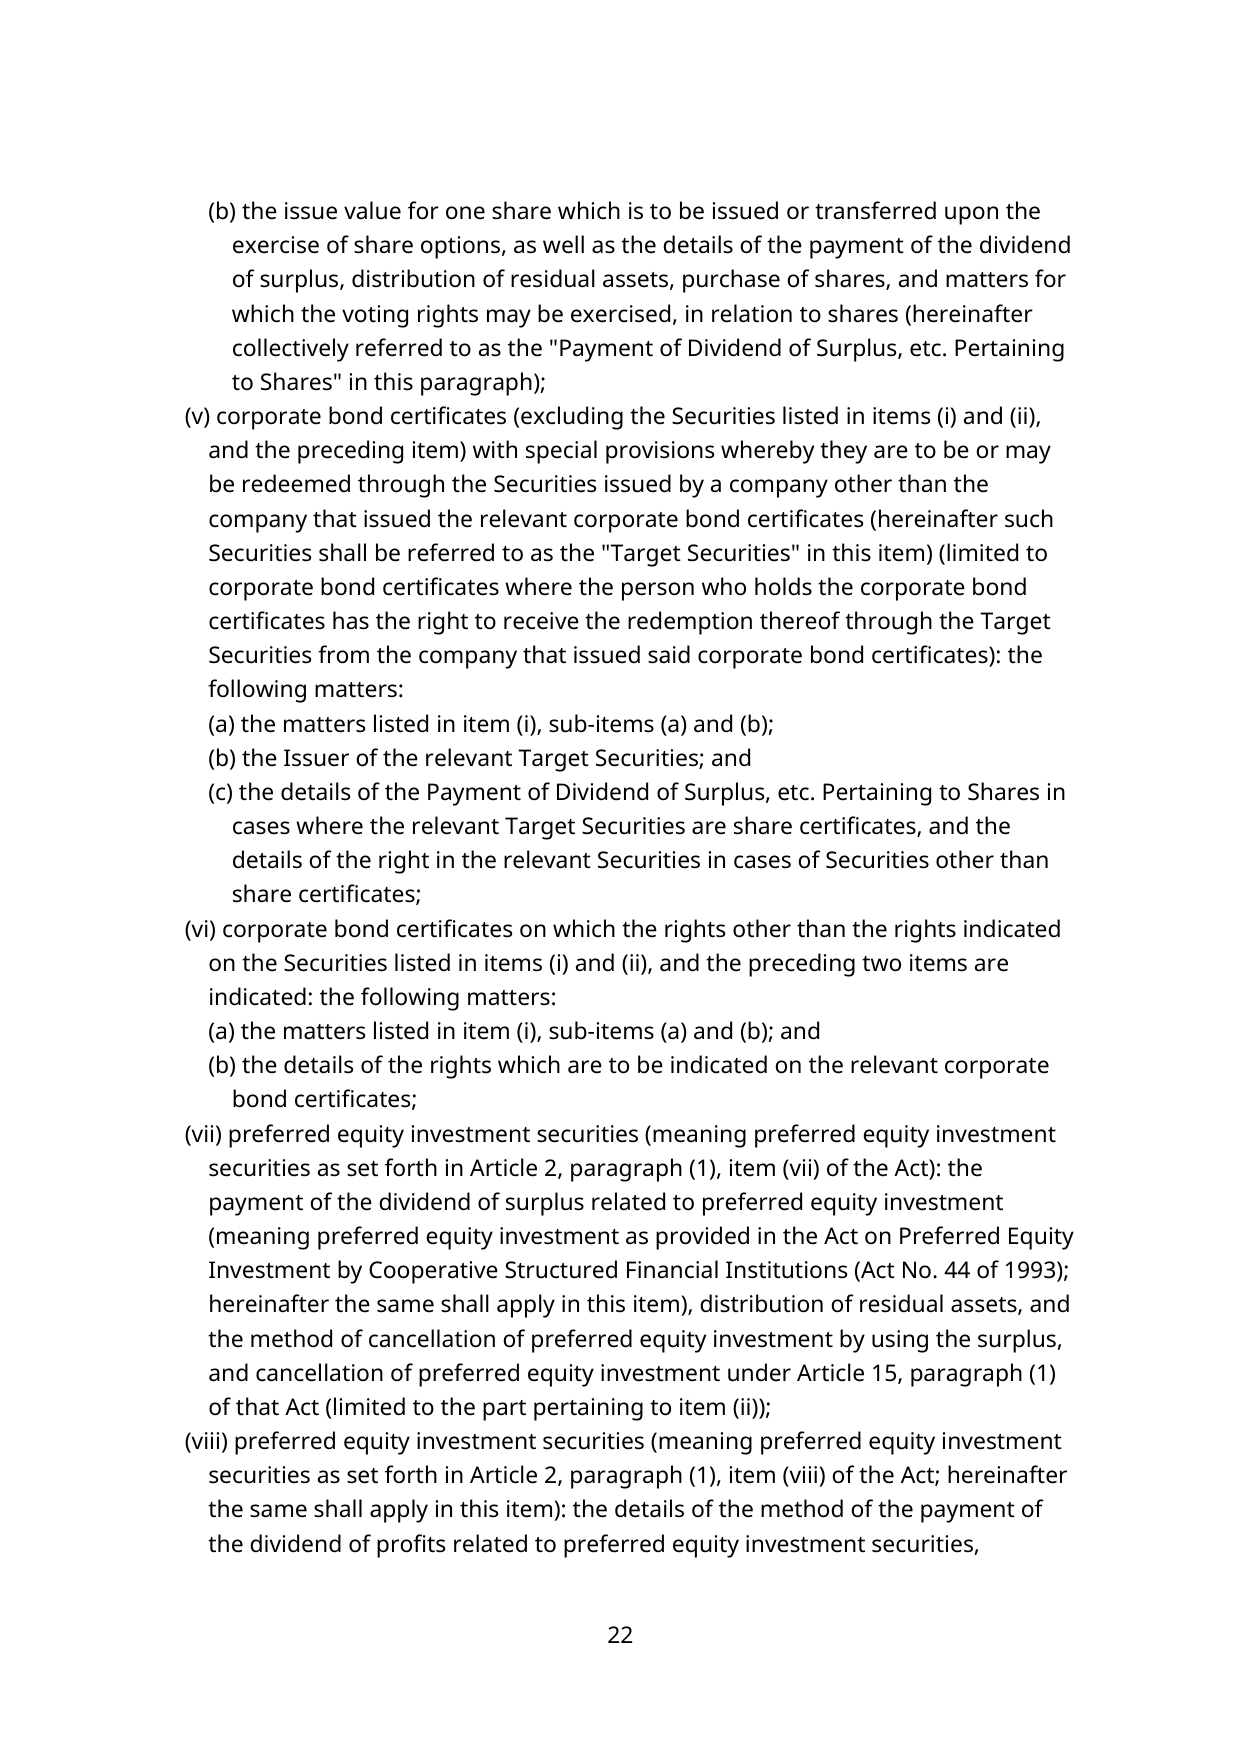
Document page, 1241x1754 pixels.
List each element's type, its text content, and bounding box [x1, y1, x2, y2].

text (a) the matters listed in item (i), sub-items (a) and (b); [207, 706, 1079, 740]
text (b) the details of the rights which are to be indicated on the relevant corporate bond certificates; [207, 1048, 1079, 1116]
text (c) the details of the Payment of Dividend of Surplus, etc. Pertaining to Shares in cases where the relevant Target Securities are share certificates, and the details of the right in the relevant Securities in cases of Securities other than share certificates; [207, 774, 1079, 911]
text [184, 1424, 1079, 1560]
text (a) the matters listed in item (i), sub-items (a) and (b); and [207, 1014, 1079, 1048]
text (v) corporate bond certificates (excluding the Securities listed in items (i) and (ii), and the preceding item) with special provisions whereby they are to be or may be redeemed through the Securities issued by a company other than the company that issued the relevant corporate bond certificates (hereinafter such Securities shall be referred to as the "Target Securities" in this item) (limited to corporate bond certificates where the person who holds the corporate bond certificates has the right to receive the redemption thereof through the Target Securities from the company that issued said corporate bond certificates): the following matters: [184, 399, 1079, 706]
text (vi) corporate bond certificates on which the rights other than the rights indicated on the Securities listed in items (i) and (ii), and the preceding two items are indicated: the following matters: [184, 911, 1079, 1014]
text (b) the issue value for one share which is to be issued or transferred upon the exercise of share options, as well as the details of the payment of the dividend of surplus, distribution of residual assets, purchase of shares, and matters for which the voting rights may be exercised, in relation to shares (hereinafter collectively referred to as the "Payment of Dividend of Surplus, etc. Pertaining to Shares" in this paragraph); [207, 194, 1079, 399]
text (b) the Issuer of the relevant Target Securities; and [207, 740, 1079, 774]
text (vii) preferred equity investment securities (meaning preferred equity investment securities as set forth in Article 2, paragraph (1), item (vii) of the Act): the payment of the dividend of surplus related to preferred equity investment (meaning preferred equity investment as provided in the Act on Preferred Equity Investment by Cooperative Structured Financial Institutions (Act No. 44 of 1993); hereinafter the same shall apply in this item), distribution of residual assets, and the method of cancellation of preferred equity investment by using the surplus, and cancellation of preferred equity investment under Article 15, paragraph (1) of that Act (limited to the part pertaining to item (ii)); [184, 1116, 1079, 1424]
